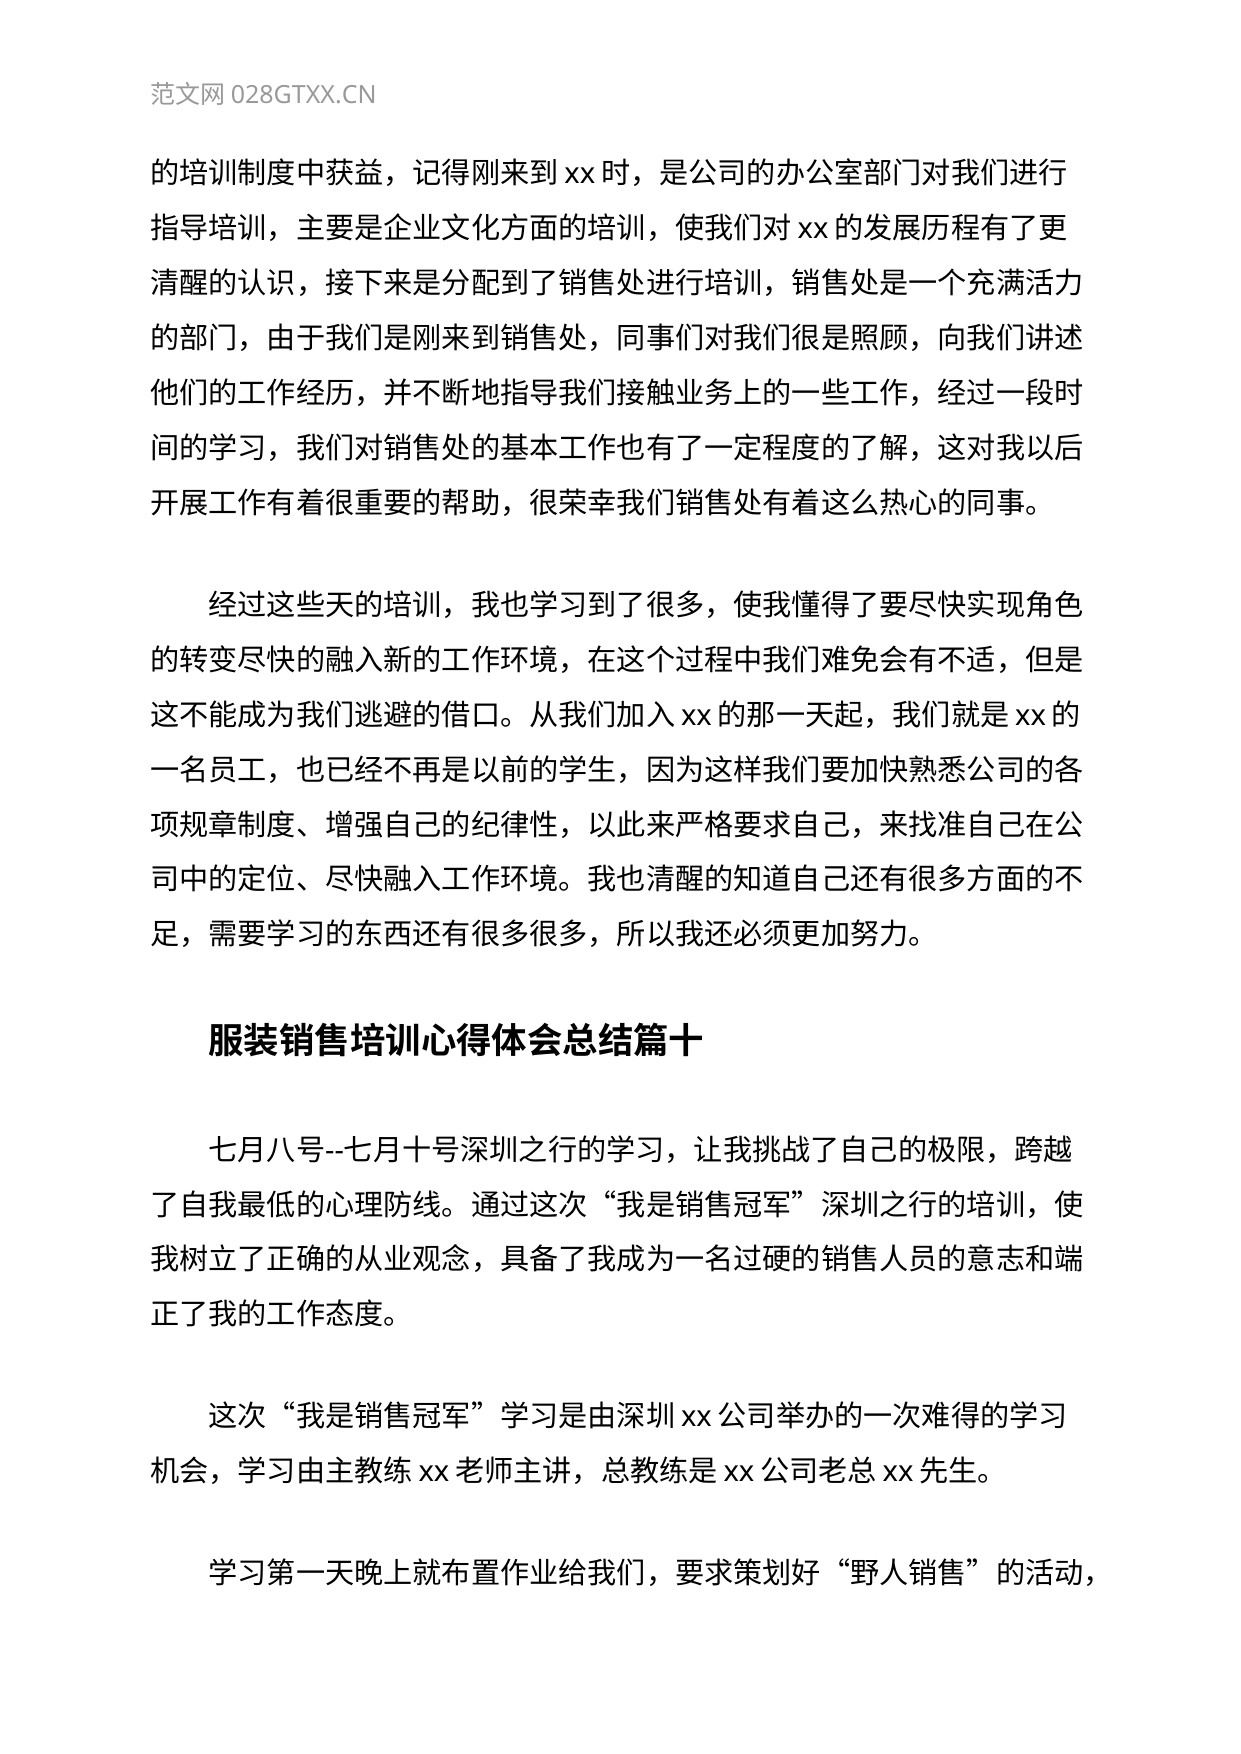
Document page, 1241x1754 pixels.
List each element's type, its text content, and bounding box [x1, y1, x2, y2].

text 经过这些天的培训，我也学习到了很多，使我懂得了要尽快实现角色的转变尽快的融入新的工作环境，在这个过程中我们难免会有不适，但是这不能成为我们逃避的借口。从我们加入xx的那一天起，我们就是xx的一名员工，也已经不再是以前的学生，因为这样我们要加快熟悉公司的各项规章制度、增强自己的纪律性，以此来严格要求自己，来找准自己在公司中的定位、尽快融入工作环境。我也清醒的知道自己还有很多方面的不足，需要学习的东西还有很多很多，所以我还必须更加努力。 [150, 581, 1090, 953]
text 这次“我是销售冠军”学习是由深圳xx公司举办的一次难得的学习机会，学习由主教练xx老师主讲，总教练是xx公司老总xx先生。 [150, 1393, 1090, 1490]
text 服装销售培训心得体会总结篇十 [150, 1013, 1090, 1064]
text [150, 150, 1090, 522]
text 七月八号--七月十号深圳之行的学习，让我挑战了自己的极限，跨越了自我最低的心理防线。通过这次“我是销售冠军”深圳之行的培训，使我树立了正确的从业观念，具备了我成为一名过硬的销售人员的意志和端正了我的工作态度。 [150, 1126, 1090, 1333]
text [150, 1549, 1090, 1592]
